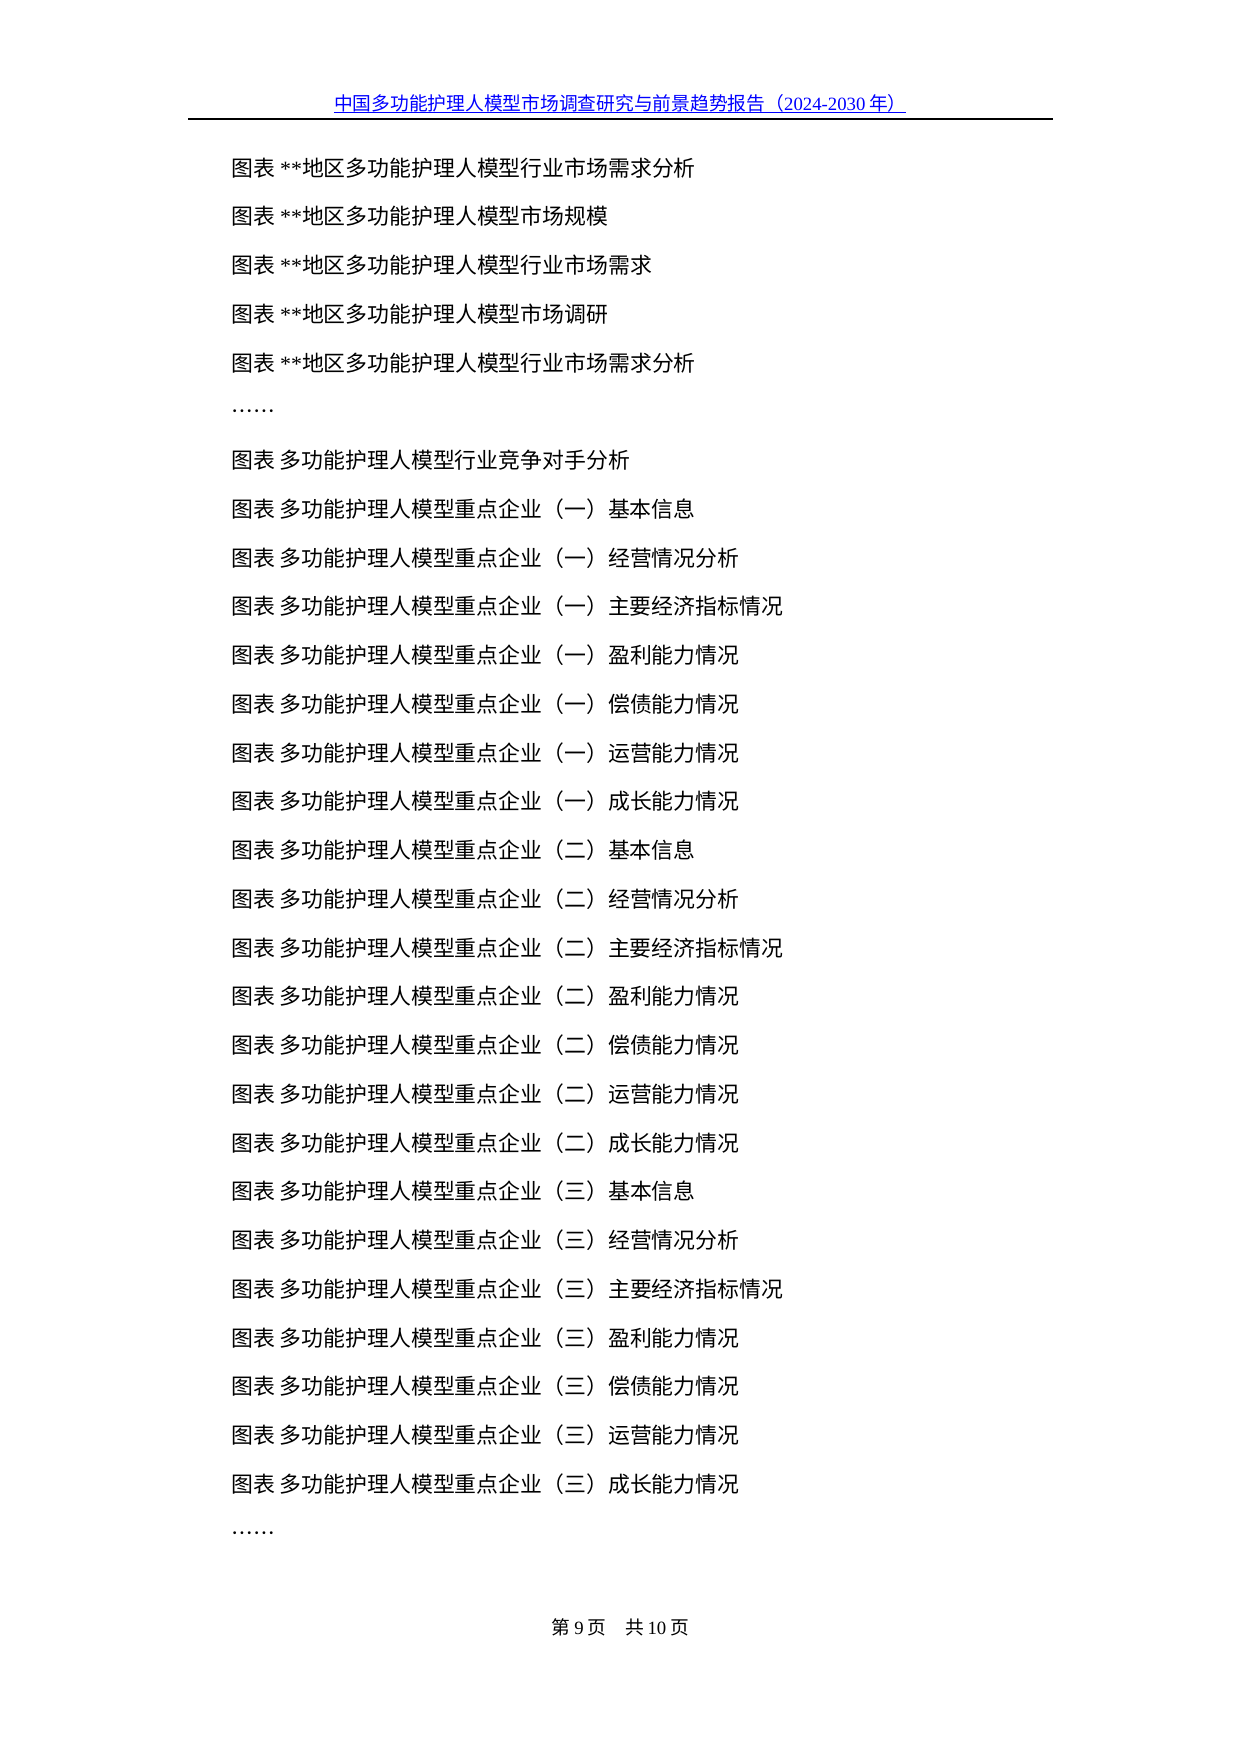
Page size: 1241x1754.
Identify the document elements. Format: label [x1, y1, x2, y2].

text [187, 150, 1053, 1548]
